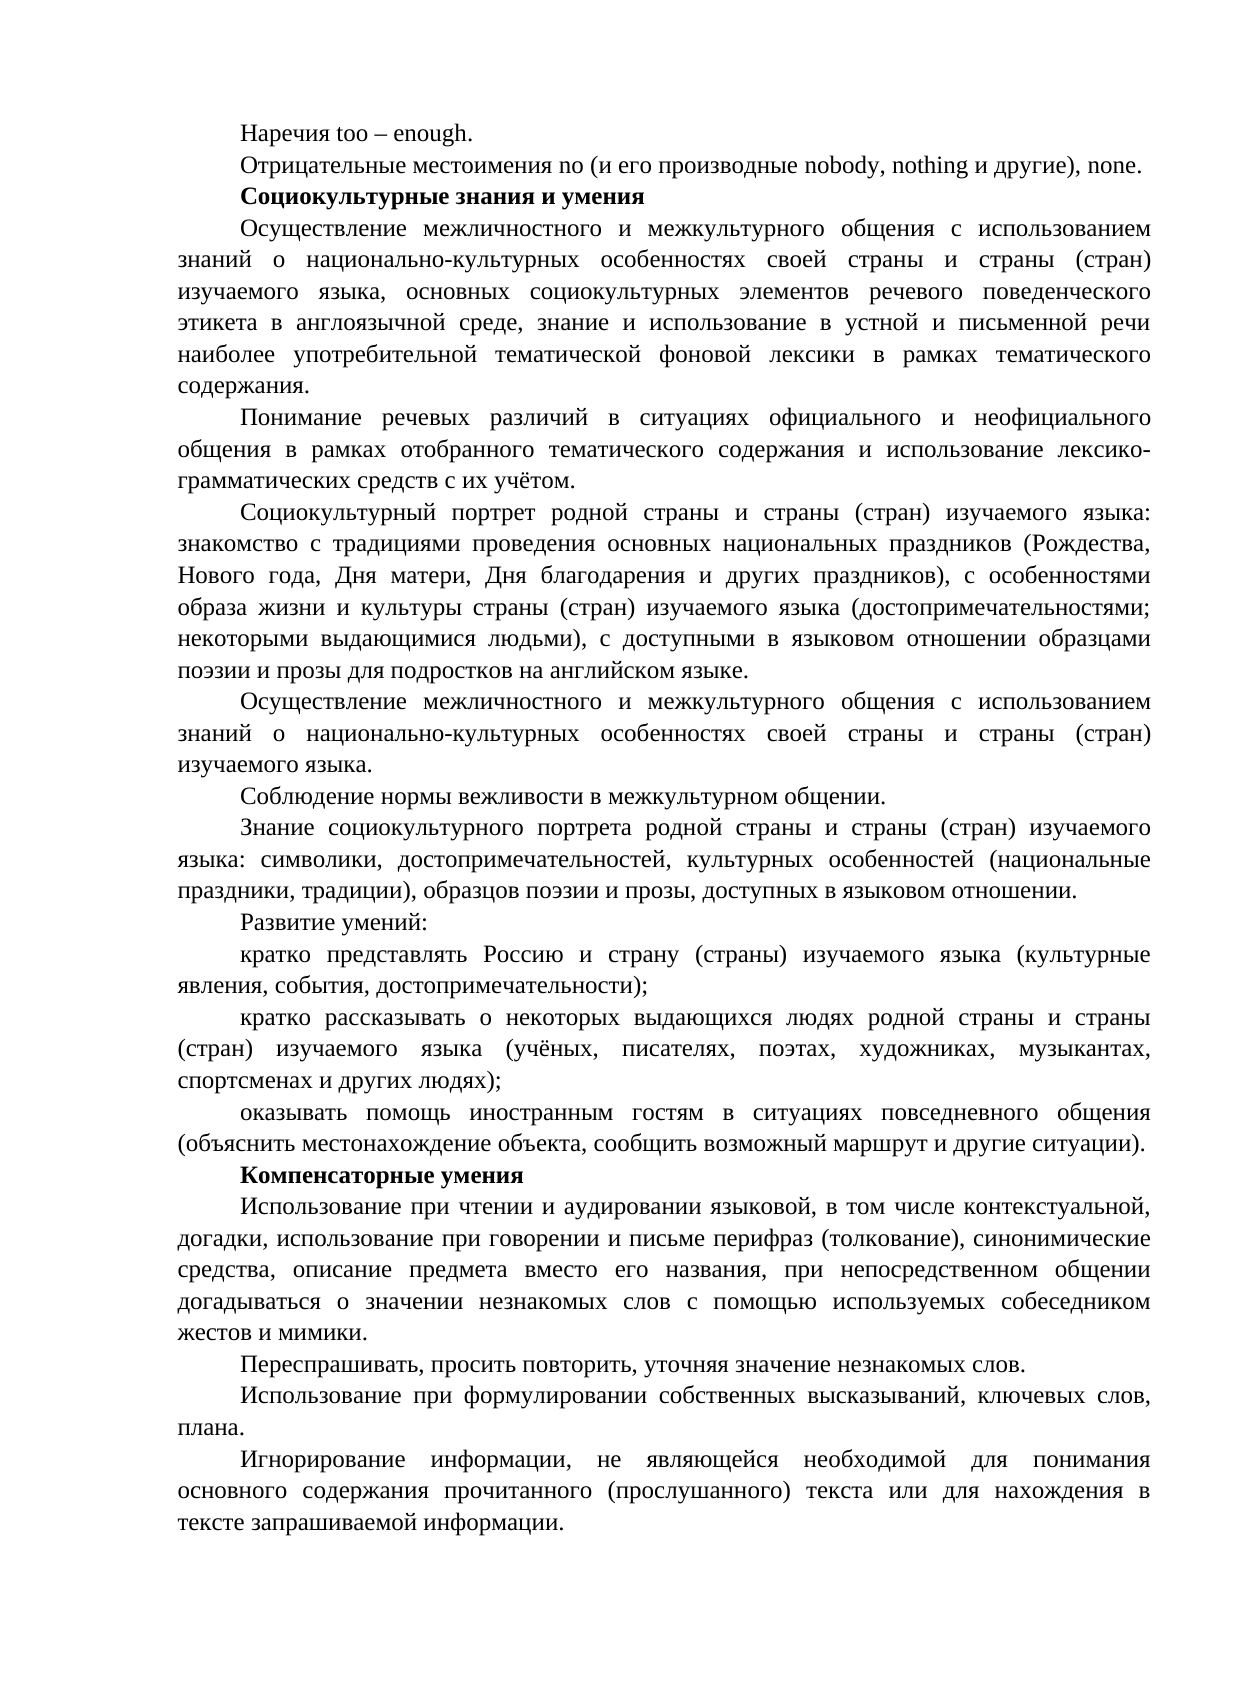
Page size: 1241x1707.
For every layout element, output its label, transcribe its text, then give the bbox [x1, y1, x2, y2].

text оказывать помощь иностранным гостям в ситуациях повседневного общения (объяснить местонахождение объекта, сообщить возможный маршрут и другие ситуации). [177, 1097, 1152, 1157]
text Развитие умений: [177, 907, 1152, 936]
text Понимание речевых различий в ситуациях официального и неофициального общения в рамках отобранного тематического содержания и использование лексико-грамматических средств с их учётом. [177, 402, 1152, 494]
text Игнорирование информации, не являющейся необходимой для понимания основного содержания прочитанного (прослушанного) текста или для нахождения в тексте запрашиваемой информации. [177, 1444, 1152, 1536]
text кратко представлять Россию и страну (страны) изучаемого языка (культурные явления, события, достопримечательности); [177, 939, 1152, 999]
text Осуществление межличностного и межкультурного общения с использованием знаний о национально-культурных особенностях своей страны и страны (стран) изучаемого языка. [177, 686, 1152, 778]
text Социокультурные знания и умения [177, 181, 1152, 210]
text Наречия too – enough. [177, 118, 1152, 147]
text Соблюдение нормы вежливости в межкультурном общении. [177, 781, 1152, 810]
text Использование при формулировании собственных высказываний, ключевых слов, плана. [177, 1381, 1152, 1441]
text Осуществление межличностного и межкультурного общения с использованием знаний о национально-культурных особенностях своей страны и страны (стран) изучаемого языка, основных социокультурных элементов речевого поведенческого этикета в англоязычной среде, знание и использование в устной и письменной речи наиболее употребительной тематической фоновой лексики в рамках тематического содержания. [177, 213, 1152, 399]
text Социокультурный портрет родной страны и страны (стран) изучаемого языка: знакомство с традициями проведения основных национальных праздников (Рождества, Нового года, Дня матери, Дня благодарения и других праздников), с особенностями образа жизни и культуры страны (стран) изучаемого языка (достопримечательностями; некоторыми выдающимися людьми), с доступными в языковом отношении образцами поэзии и прозы для подростков на английском языке. [177, 497, 1152, 683]
text Знание социокультурного портрета родной страны и страны (стран) изучаемого языка: символики, достопримечательностей, культурных особенностей (национальные праздники, традиции), образцов поэзии и прозы, доступных в языковом отношении. [177, 812, 1152, 904]
text Переспрашивать, просить повторить, уточняя значение незнакомых слов. [177, 1349, 1152, 1378]
text Отрицательные местоимения no (и его производные nobody, nothing и другие), none. [177, 150, 1152, 178]
text Использование при чтении и аудировании языковой, в том числе контекстуальной, догадки, использование при говорении и письме перифраз (толкование), синонимические средства, описание предмета вместо его названия, при непосредственном общении догадываться о значении незнакомых слов с помощью используемых собеседником жестов и мимики. [177, 1191, 1152, 1346]
text Компенсаторные умения [177, 1160, 1152, 1188]
text кратко рассказывать о некоторых выдающихся людях родной страны и страны (стран) изучаемого языка (учёных, писателях, поэтах, художниках, музыкантах, спортсменах и других людях); [177, 1002, 1152, 1094]
